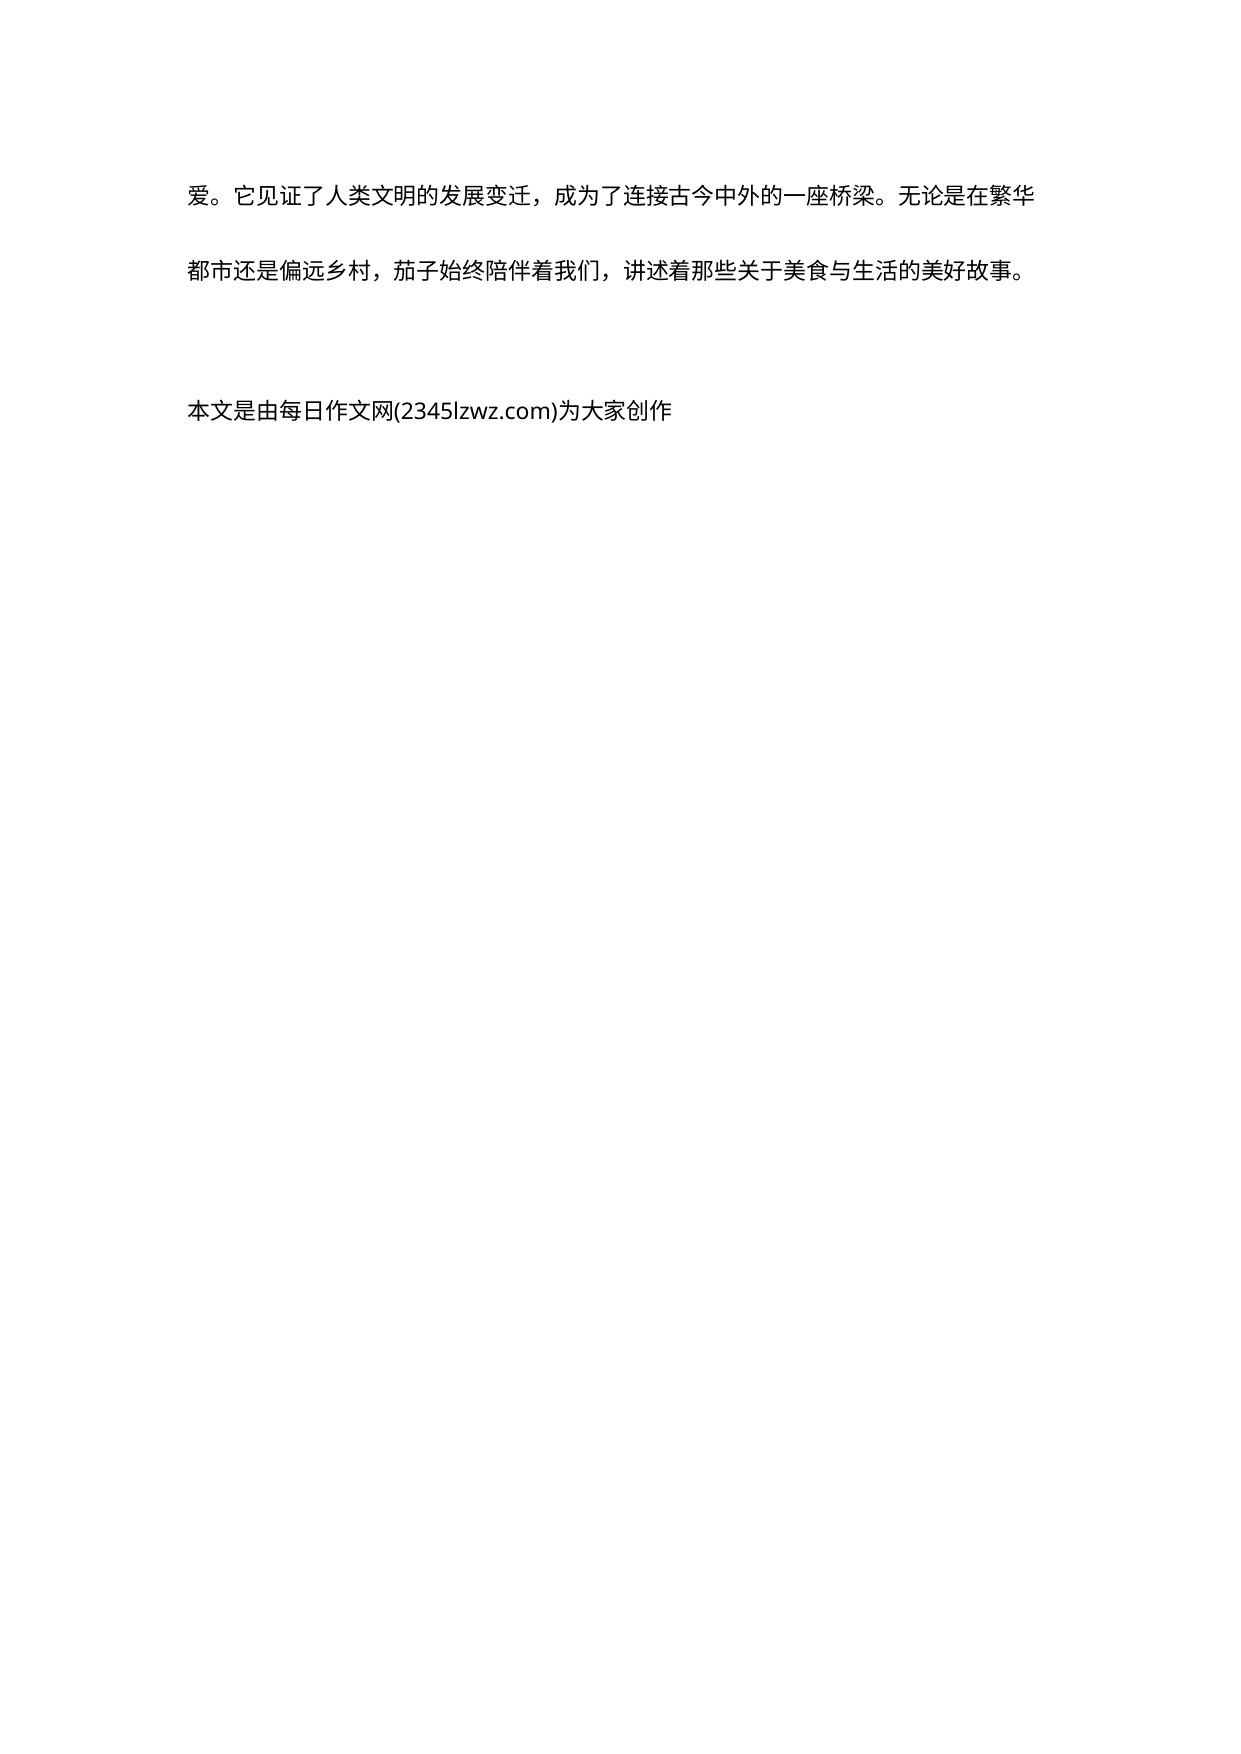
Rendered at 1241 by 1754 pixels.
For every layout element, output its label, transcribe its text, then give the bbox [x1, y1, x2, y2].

text 本文是由每日作文网(2345lzwz.com)为大家创作 [187, 377, 1053, 442]
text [187, 162, 1053, 302]
